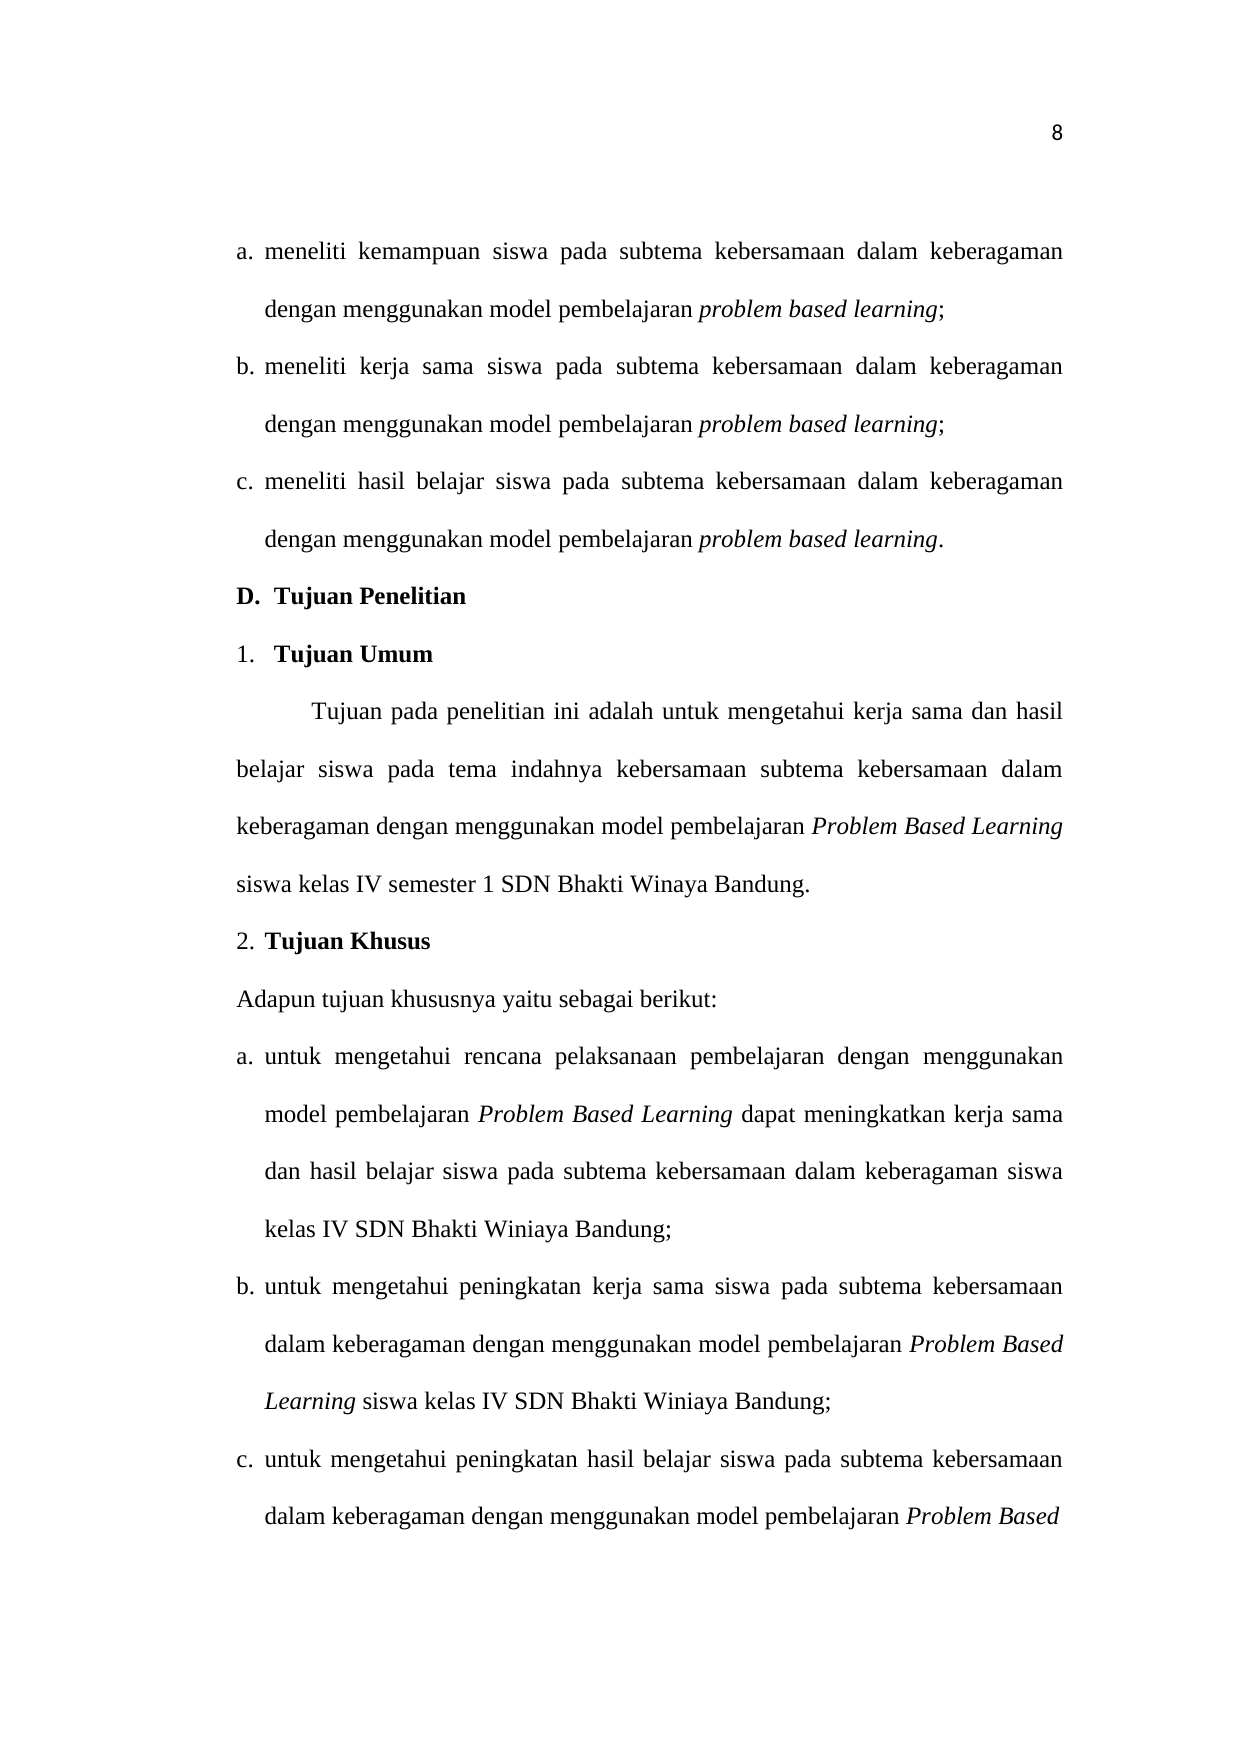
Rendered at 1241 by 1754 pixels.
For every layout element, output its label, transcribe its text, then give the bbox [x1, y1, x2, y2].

list untuk mengetahui peningkatan hasil belajar siswa pada subtema kebersamaan dalam keberagaman dengan menggunakan model pembelajaran Problem Based [236, 1444, 1063, 1530]
list Tujuan Penelitian [236, 581, 1063, 610]
list Tujuan Umum [236, 639, 1063, 667]
list Tujuan pada penelitian ini adalah untuk mengetahui kerja sama dan hasil belajar siswa pada tema indahnya kebersamaan subtema kebersamaan dalam keberagaman dengan menggunakan model pembelajaran Problem Based Learning siswa kelas IV semester 1 SDN Bhakti Winaya Bandung. [236, 696, 1063, 897]
list untuk mengetahui rencana pelaksanaan pembelajaran dengan menggunakan model pembelajaran Problem Based Learning dapat meningkatkan kerja sama dan hasil belajar siswa pada subtema kebersamaan dalam keberagaman siswa kelas IV SDN Bhakti Winiaya Bandung; [236, 1041, 1063, 1242]
list meneliti kemampuan siswa pada subtema kebersamaan dalam keberagaman dengan menggunakan model pembelajaran problem based learning; [236, 236, 1063, 322]
list Tujuan Khusus [236, 926, 1063, 955]
text Adapun tujuan khususnya yaitu sebagai berikut: [236, 984, 1063, 1012]
list meneliti kerja sama siswa pada subtema kebersamaan dalam keberagaman dengan menggunakan model pembelajaran problem based learning; [236, 351, 1063, 437]
list meneliti hasil belajar siswa pada subtema kebersamaan dalam keberagaman dengan menggunakan model pembelajaran problem based learning. [236, 466, 1063, 552]
list untuk mengetahui peningkatan kerja sama siswa pada subtema kebersamaan dalam keberagaman dengan menggunakan model pembelajaran Problem Based Learning siswa kelas IV SDN Bhakti Winiaya Bandung; [236, 1271, 1063, 1415]
